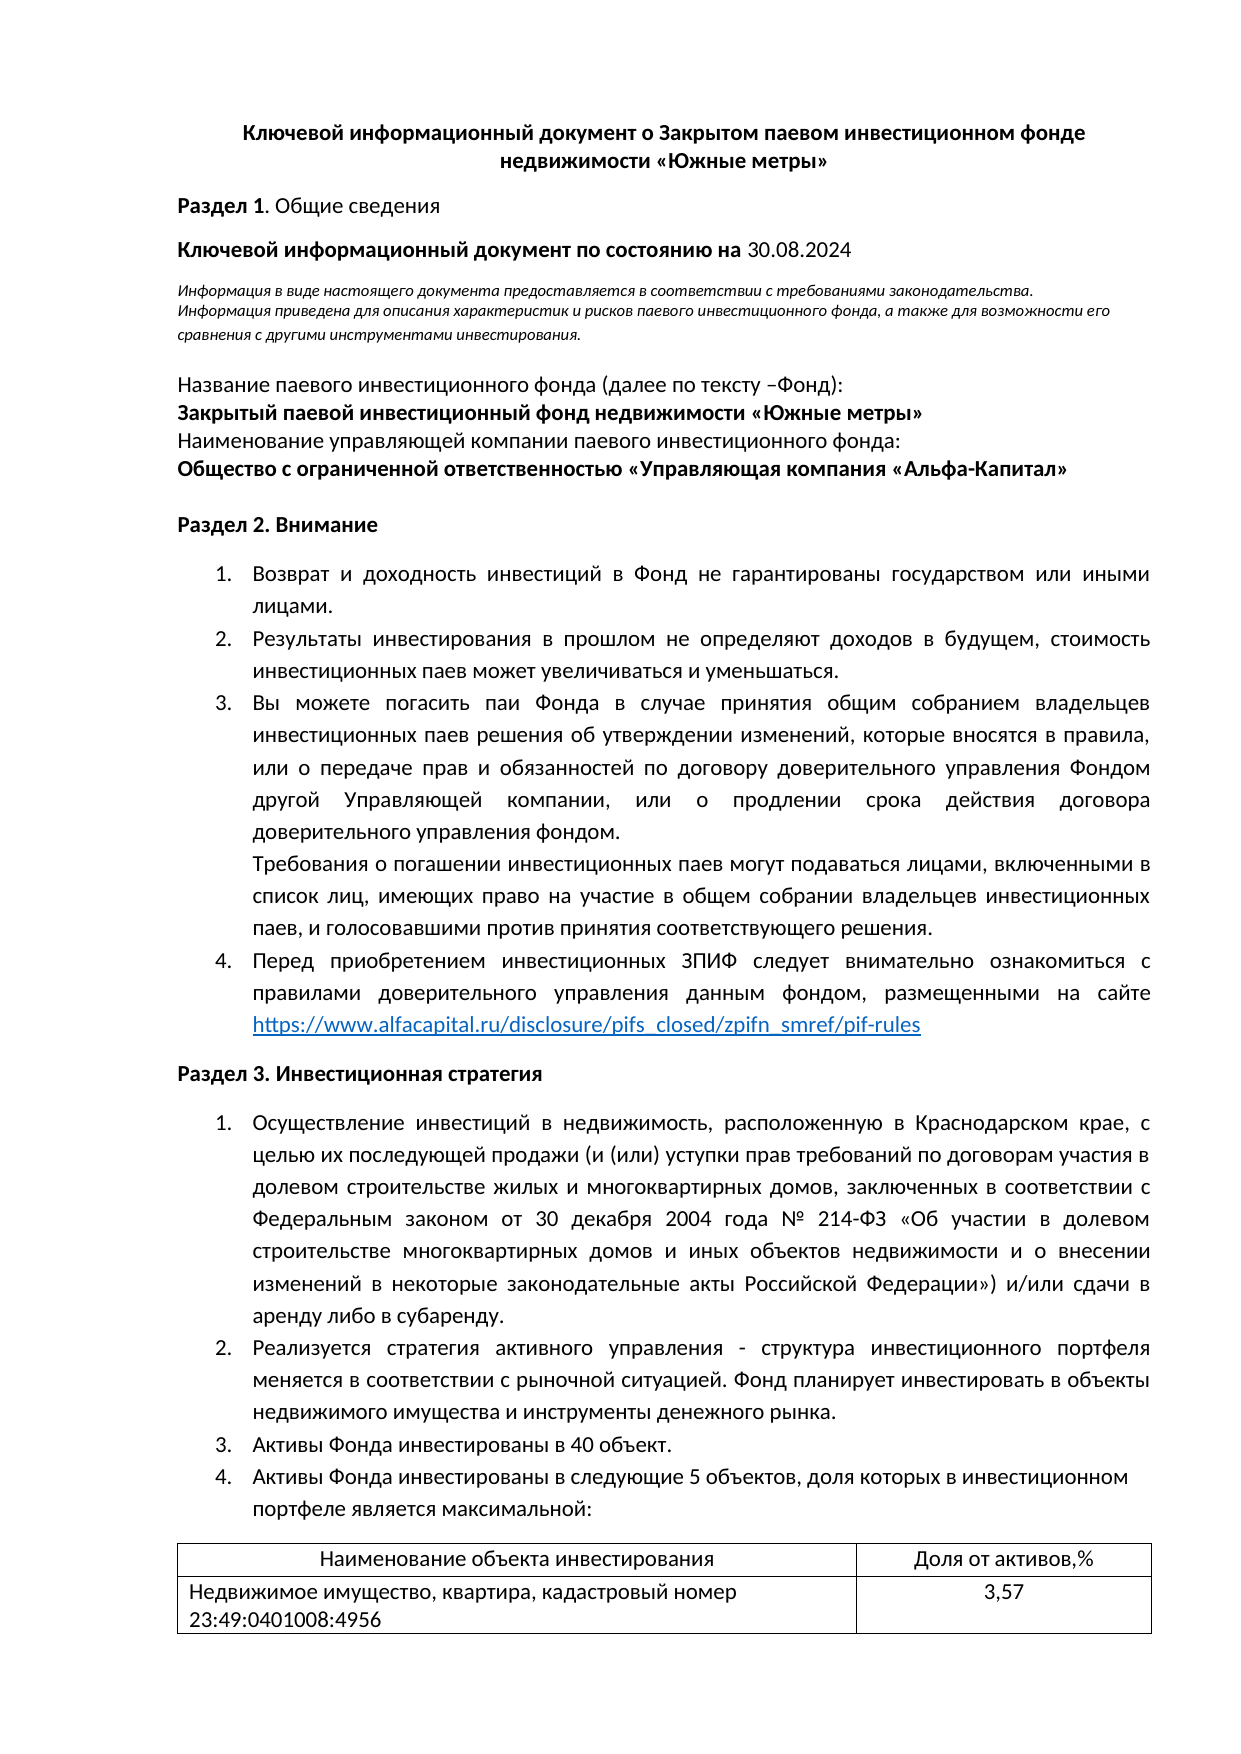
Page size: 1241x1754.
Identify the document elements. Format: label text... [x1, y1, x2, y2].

text Закрытый паевой инвестиционный фонд недвижимости «Южные метры» [177, 398, 1152, 427]
text Раздел 1. Общие сведения [177, 191, 1152, 219]
table_header Доля от активов,% [857, 1544, 1151, 1576]
list Вы можете погасить паи Фонда в случае принятия общим собранием владельцев инвестиционных паев решения об утверждении изменений, которые вносятся в правила, или о передаче прав и обязанностей по договору доверительного управления Фондом другой Управляющей компании, или о продлении срока действия договора доверительного управления фондом. [215, 688, 1152, 845]
list Активы Фонда инвестированы в следующие 5 объектов, доля которых в инвестиционном портфеле является максимальной: [215, 1462, 1152, 1522]
list Требования о погашении инвестиционных паев могут подаваться лицами, включенными в список лиц, имеющих право на участие в общем собрании владельцев инвестиционных паев, и голосовавшими против принятия соответствующего решения. [252, 849, 1152, 942]
text Общество с ограниченной ответственностью «Управляющая компания «Альфа-Капитал» [177, 454, 1152, 483]
text Раздел 3. Инвестиционная стратегия [177, 1059, 1152, 1087]
text Информация приведена для описания характеристик и рисков паевого инвестиционного фонда, а также для возможности его сравнения с другими инструментами инвестирования. [177, 301, 1152, 344]
text Название паевого инвестиционного фонда (далее по тексту –Фонд): [177, 371, 1152, 398]
text Раздел 2. Внимание [177, 511, 1152, 539]
list Активы Фонда инвестированы в 40 объект. [215, 1430, 1152, 1458]
table_cell 3,57 [857, 1577, 1151, 1633]
text Ключевой информационный документ по состоянию на 30.08.2024 [177, 236, 1152, 263]
list Перед приобретением инвестиционных ЗПИФ следует внимательно ознакомиться с правилами доверительного управления данным фондом, размещенными на сайте https://www.alfacapital.ru/disclosure/pifs_closed/zpifn_smref/pif-rules [215, 946, 1152, 1038]
text Ключевой информационный документ о Закрытом паевом инвестиционном фонде недвижимости «Южные метры» [177, 118, 1152, 174]
table_header Наименование объекта инвестирования [178, 1544, 856, 1576]
text Информация в виде настоящего документа предоставляется в соответствии с требованиями законодательства. [177, 280, 1152, 301]
list Возврат и доходность инвестиций в Фонд не гарантированы государством или иными лицами. [215, 559, 1152, 620]
list Реализуется стратегия активного управления - структура инвестиционного портфеля меняется в соответствии с рыночной ситуацией. Фонд планирует инвестировать в объекты недвижимого имущества и инструменты денежного рынка. [215, 1333, 1152, 1426]
table_cell Недвижимое имущество, квартира, кадастровый номер 23:49:0401008:4956 [178, 1577, 856, 1633]
list Результаты инвестирования в прошлом не определяют доходов в будущем, стоимость инвестиционных паев может увеличиваться и уменьшаться. [215, 624, 1152, 684]
text Наименование управляющей компании паевого инвестиционного фонда: [177, 427, 1152, 454]
list Осуществление инвестиций в недвижимость, расположенную в Краснодарском крае, с целью их последующей продажи (и (или) уступки прав требований по договорам участия в долевом строительстве жилых и многоквартирных домов, заключенных в соответствии с Федеральным законом от 30 декабря 2004 года № 214-ФЗ «Об участии в долевом строительстве многоквартирных домов и иных объектов недвижимости и о внесении изменений в некоторые законодательные акты Российской Федерации») и/или сдачи в аренду либо в субаренду. [215, 1108, 1152, 1329]
